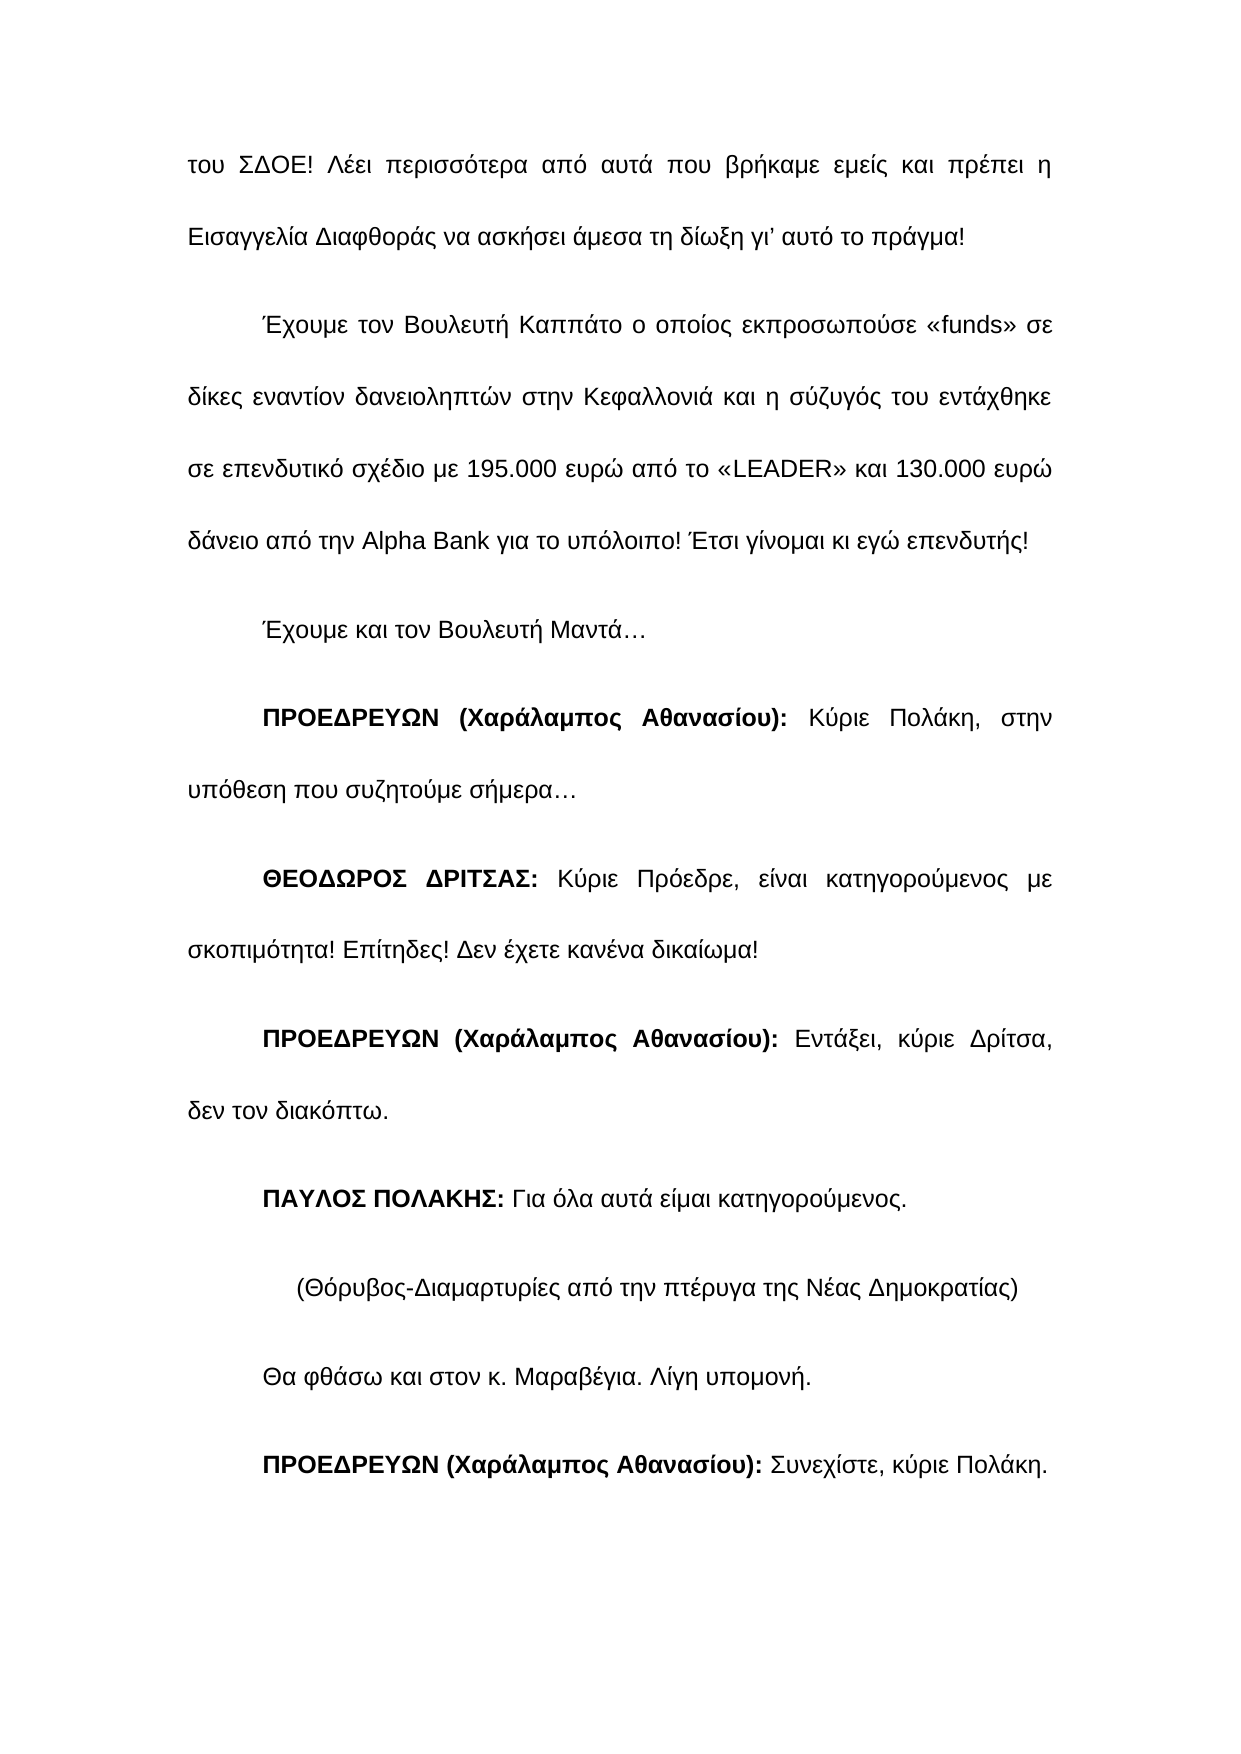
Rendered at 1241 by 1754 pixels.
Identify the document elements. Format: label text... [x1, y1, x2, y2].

text ΠΑΥΛΟΣ ΠΟΛΑΚΗΣ: Για όλα αυτά είμαι κατηγορούμενος. [187, 1184, 1053, 1213]
text ΠΡΟΕΔΡΕΥΩΝ (Χαράλαμπος Αθανασίου): Κύριε Πολάκη, στην υπόθεση που συζητούμε σήμερα… [187, 703, 1053, 804]
text ΠΡΟΕΔΡΕΥΩΝ (Χαράλαμπος Αθανασίου): Συνεχίστε, κύριε Πολάκη. [187, 1450, 1053, 1479]
text ΘΕΟΔΩΡΟΣ ΔΡΙΤΣΑΣ: Κύριε Πρόεδρε, είναι κατηγορούμενος με σκοπιμότητα! Επίτηδες! Δεν έχετε κανένα δικαίωμα! [187, 863, 1053, 964]
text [187, 150, 1053, 251]
text ΠΡΟΕΔΡΕΥΩΝ (Χαράλαμπος Αθανασίου): Εντάξει, κύριε Δρίτσα, δεν τον διακόπτω. [187, 1024, 1053, 1124]
text (Θόρυβος-Διαμαρτυρίες από την πτέρυγα της Νέας Δημοκρατίας) [187, 1273, 1053, 1302]
text Έχουμε τον Βουλευτή Καππάτο ο οποίος εκπροσωπούσε «funds» σε δίκες εναντίον δανειοληπτών στην Κεφαλλονιά και η σύζυγός του εντάχθηκε σε επενδυτικό σχέδιο με 195.000 ευρώ από το «LEADER» και 130.000 ευρώ δάνειο από την Alpha Bank για το υπόλοιπο! Έτσι γίνομαι κι εγώ επενδυτής! [187, 310, 1053, 555]
text Θα φθάσω και στον κ. Μαραβέγια. Λίγη υπομονή. [187, 1361, 1053, 1390]
text Έχουμε και τον Βουλευτή Μαντά… [187, 614, 1053, 643]
